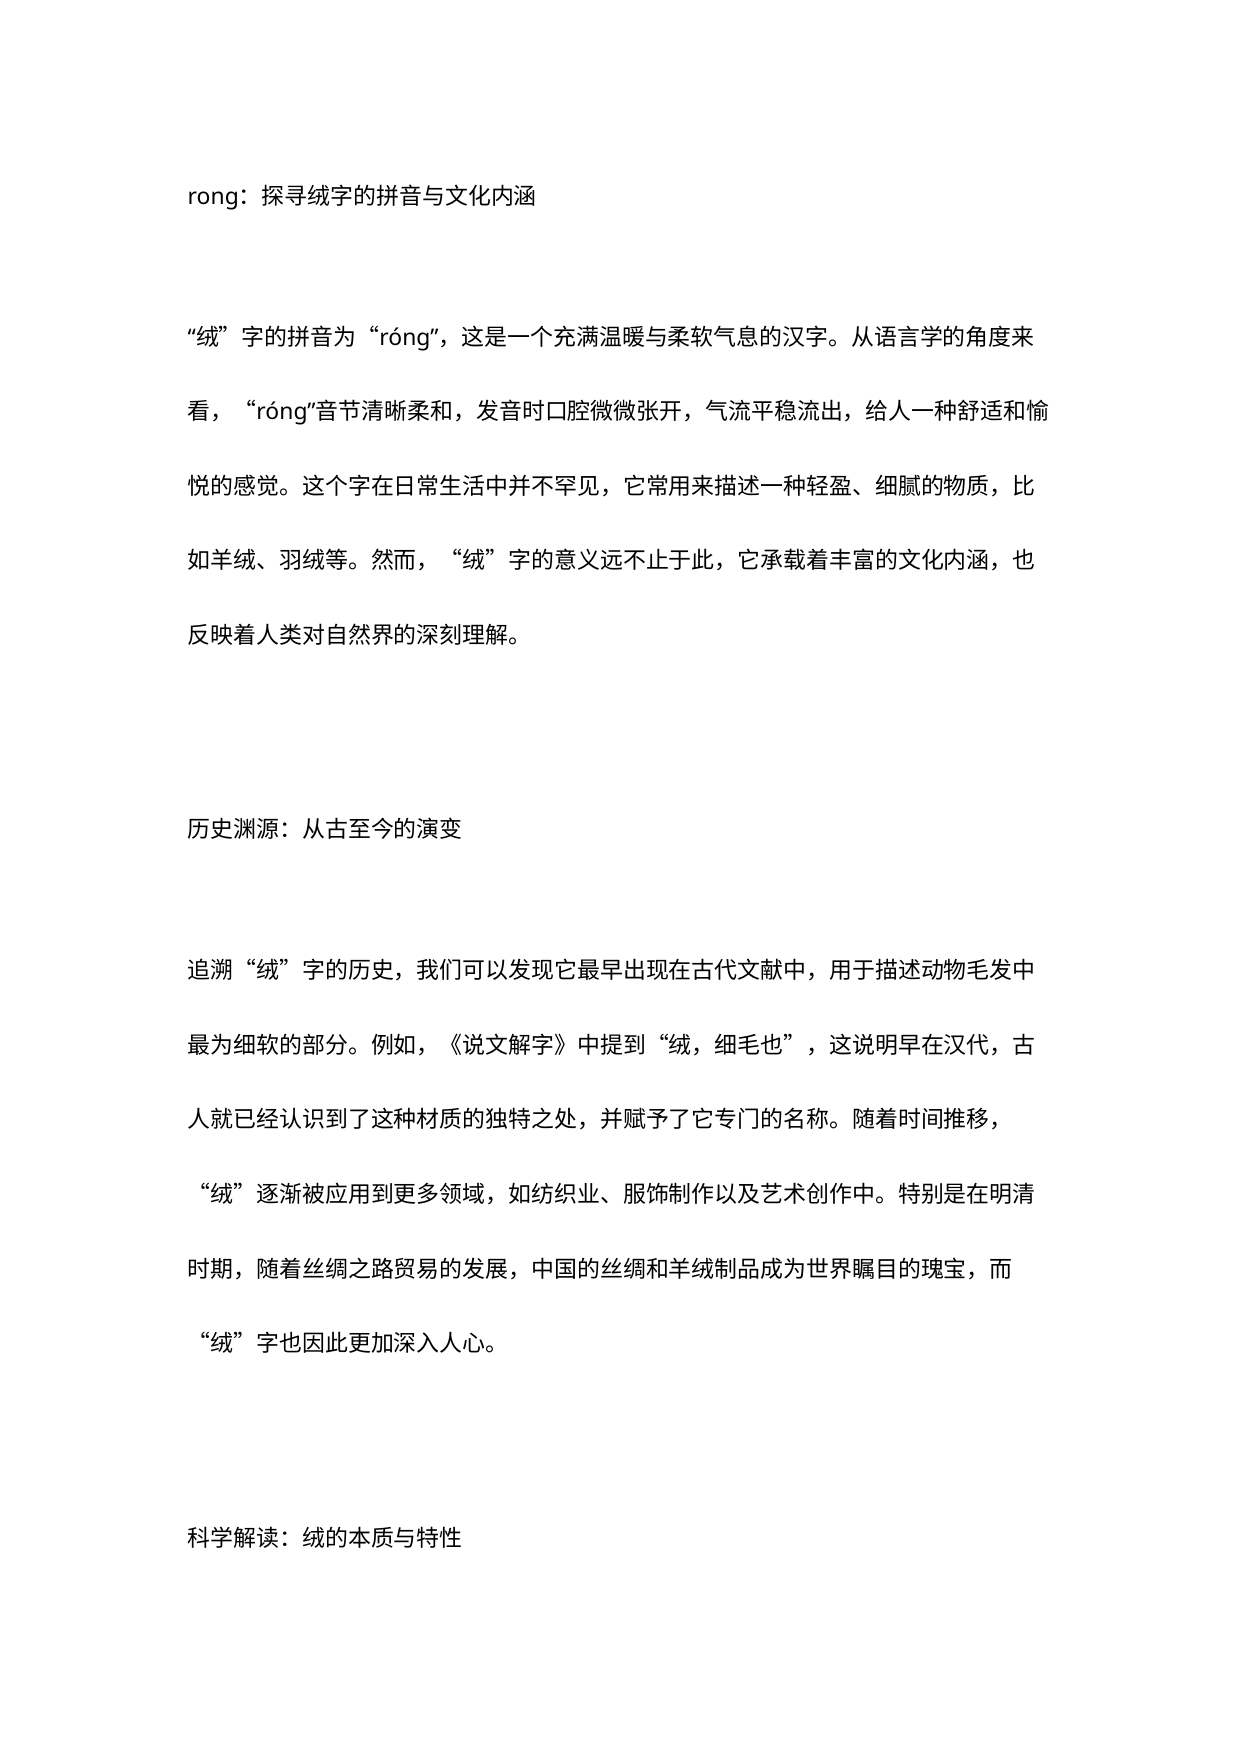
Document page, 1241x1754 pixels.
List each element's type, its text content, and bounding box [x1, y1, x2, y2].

text 追溯“绒”字的历史，我们可以发现它最早出现在古代文献中，用于描述动物毛发中最为细软的部分。例如，《说文解字》中提到“绒，细毛也”，这说明早在汉代，古人就已经认识到了这种材质的独特之处，并赋予了它专门的名称。随着时间推移，“绒”逐渐被应用到更多领域，如纺织业、服饰制作以及艺术创作中。特别是在明清时期，随着丝绸之路贸易的发展，中国的丝绸和羊绒制品成为世界瞩目的瑰宝，而“绒”字也因此更加深入人心。 [187, 936, 1053, 1374]
text 历史渊源：从古至今的演变 [187, 796, 1053, 861]
text rong：探寻绒字的拼音与文化内涵 [187, 162, 1053, 227]
text 科学解读：绒的本质与特性 [187, 1504, 1053, 1569]
text “绒”字的拼音为“róng”，这是一个充满温暖与柔软气息的汉字。从语言学的角度来看，“róng”音节清晰柔和，发音时口腔微微张开，气流平稳流出，给人一种舒适和愉悦的感觉。这个字在日常生活中并不罕见，它常用来描述一种轻盈、细腻的物质，比如羊绒、羽绒等。然而，“绒”字的意义远不止于此，它承载着丰富的文化内涵，也反映着人类对自然界的深刻理解。 [187, 302, 1053, 666]
